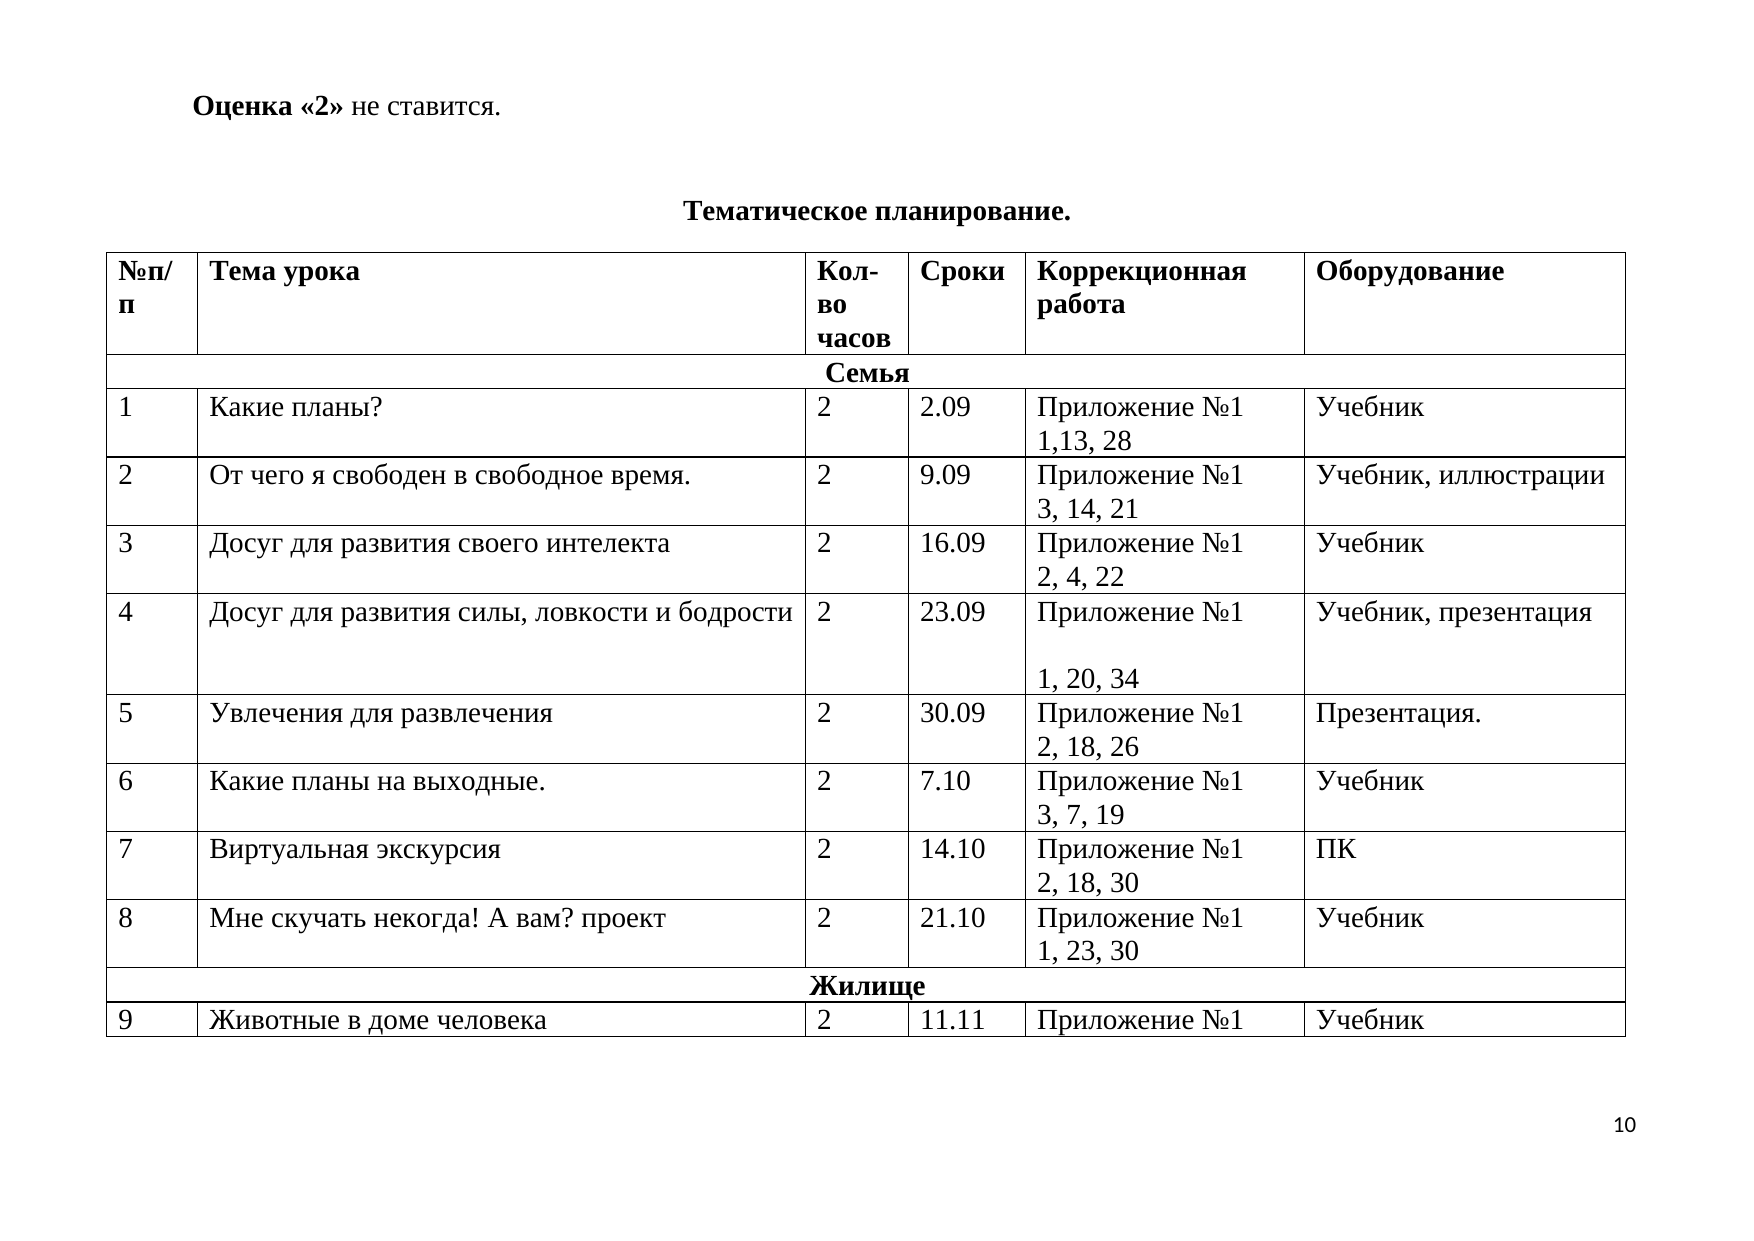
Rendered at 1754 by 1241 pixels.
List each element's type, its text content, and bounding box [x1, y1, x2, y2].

table_cell Мне скучать некогда! А вам? проект [198, 900, 805, 967]
table_cell 2.09 [909, 389, 1025, 456]
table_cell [1026, 1003, 1304, 1036]
table_cell 2 [806, 695, 908, 762]
table_cell Учебник [1305, 900, 1625, 967]
table_cell 2 [107, 458, 197, 524]
table_cell ПК [1305, 832, 1625, 899]
table_cell Приложение №1 3, 7, 19 [1026, 764, 1304, 831]
table_cell Приложение №1 1, 20, 34 [1026, 594, 1304, 694]
table_cell 4 [107, 594, 197, 694]
table_cell 9 [107, 1003, 197, 1036]
table_cell 2 [806, 1003, 908, 1036]
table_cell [198, 1003, 805, 1036]
table_cell 9.09 [909, 458, 1025, 524]
table_header №п/п [107, 253, 197, 354]
table_cell Приложение №1 1, 23, 30 [1026, 900, 1304, 967]
table_cell 11.11 [909, 1003, 1025, 1036]
table_cell От чего я свободен в свободное время. [198, 458, 805, 524]
text Тематическое планирование. [118, 193, 1636, 226]
table_cell Приложение №1 3, 14, 21 [1026, 458, 1304, 524]
table_cell 23.09 [909, 594, 1025, 694]
table_cell 14.10 [909, 832, 1025, 899]
table_cell Учебник, иллюстрации [1305, 458, 1625, 524]
table_cell Досуг для развития своего интелекта [198, 526, 805, 593]
table_cell Учебник [1305, 764, 1625, 831]
table_cell Приложение №1 1,13, 28 [1026, 389, 1304, 456]
table_cell 2 [806, 764, 908, 831]
table_cell 21.10 [909, 900, 1025, 967]
table_header Коррекционная работа [1026, 253, 1304, 354]
table_header Кол-во часов [806, 253, 908, 354]
table_cell 2 [806, 458, 908, 524]
table_header Тема урока [198, 253, 805, 354]
text Оценка «2» не ставится. [118, 88, 1636, 122]
table_cell Приложение №1 2, 4, 22 [1026, 526, 1304, 593]
table_cell 1 [107, 389, 197, 456]
table_cell Учебник [1305, 1003, 1625, 1036]
table_cell Учебник [1305, 526, 1625, 593]
table_cell 16.09 [909, 526, 1025, 593]
table_cell 6 [107, 764, 197, 831]
table_cell Семья [107, 355, 1625, 388]
table_cell Жилище [107, 968, 1625, 1001]
table_cell 7 [107, 832, 197, 899]
table_cell 8 [107, 900, 197, 967]
table_cell Какие планы? [198, 389, 805, 456]
table_cell 2 [806, 594, 908, 694]
table_cell 30.09 [909, 695, 1025, 762]
table_cell Виртуальная экскурсия [198, 832, 805, 899]
table_cell Увлечения для развлечения [198, 695, 805, 762]
table_cell Учебник, презентация [1305, 594, 1625, 694]
table_cell 2 [806, 900, 908, 967]
table_cell Какие планы на выходные. [198, 764, 805, 831]
table_header Оборудование [1305, 253, 1625, 354]
table_cell 5 [107, 695, 197, 762]
table_cell 2 [806, 526, 908, 593]
table_cell 2 [806, 832, 908, 899]
table_cell 2 [806, 389, 908, 456]
table_cell Досуг для развития силы, ловкости и бодрости [198, 594, 805, 694]
table_cell Презентация. [1305, 695, 1625, 762]
table_cell 7.10 [909, 764, 1025, 831]
table_cell Учебник [1305, 389, 1625, 456]
table_cell Приложение №1 2, 18, 30 [1026, 832, 1304, 899]
table_header Сроки [909, 253, 1025, 354]
table_cell 3 [107, 526, 197, 593]
table_cell Приложение №1 2, 18, 26 [1026, 695, 1304, 762]
